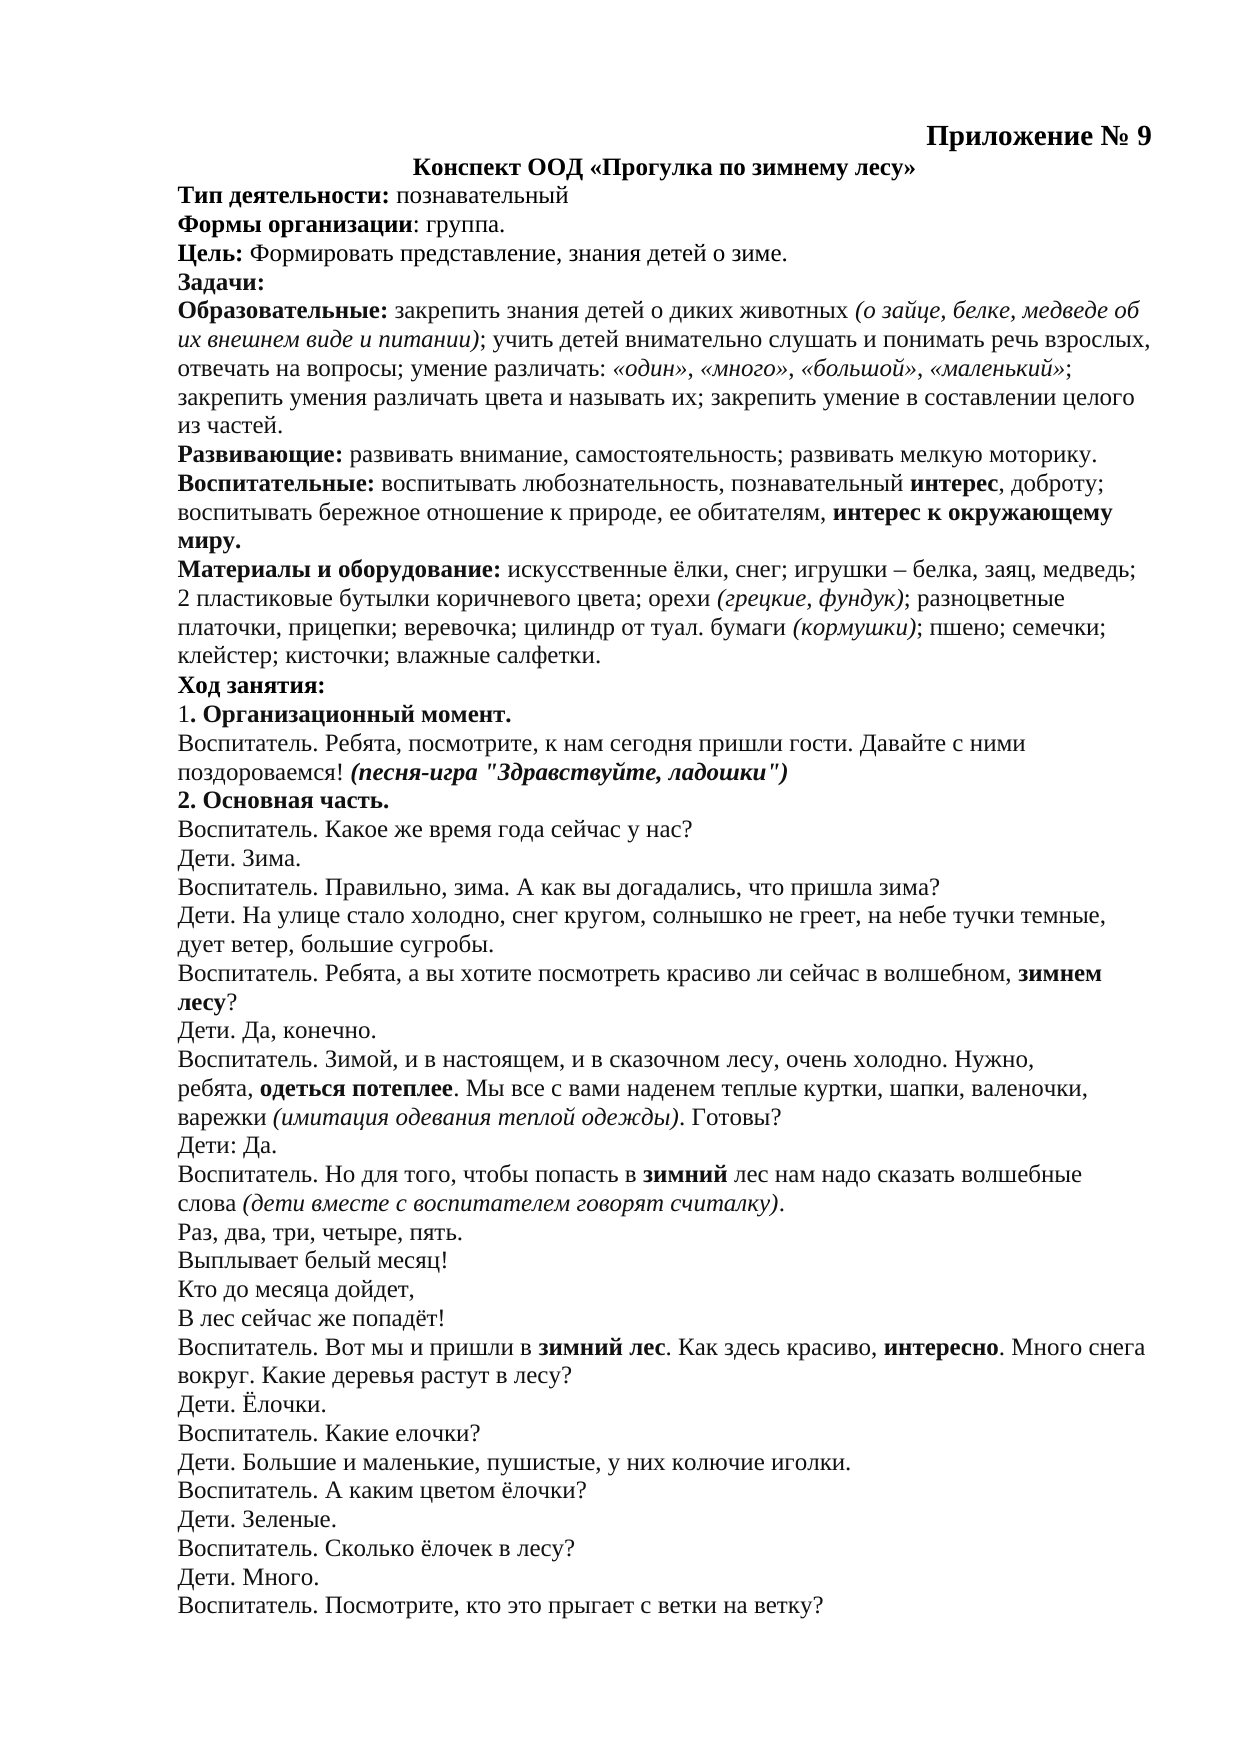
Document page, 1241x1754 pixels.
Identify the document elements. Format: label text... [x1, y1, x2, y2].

text Материалы и оборудование: искусственные ёлки, снег; игрушки – белка, заяц, медведь; 2 пластиковые бутылки коричневого цвета; орехи (грецкие, фундук); разноцветные платочки, прицепки; веревочка; цилиндр от туал. бумаги (кормушки); пшено; семечки; клейстер; кисточки; влажные салфетки. [177, 554, 1152, 669]
text Воспитатель. Какие елочки? [177, 1418, 1152, 1447]
text Дети: Да. [177, 1130, 1152, 1159]
text 1. Организационный момент. [177, 699, 1152, 728]
text Развивающие: развивать внимание, самостоятельность; развивать мелкую моторику. [177, 439, 1152, 468]
text 2. Основная часть. [177, 785, 1152, 814]
text Дети. Да, конечно. [177, 1015, 1152, 1044]
text Цель: Формировать представление, знания детей о зиме. [177, 238, 1152, 267]
text Дети. Зима. [177, 843, 1152, 872]
text Воспитатель. Ребята, а вы хотите посмотреть красиво ли сейчас в волшебном, зимнем лесу? [177, 958, 1152, 1015]
text Воспитатель. Но для того, чтобы попасть в зимний лес нам надо сказать волшебные слова (дети вместе с воспитателем говорят считалку). [177, 1159, 1152, 1217]
text Конспект ООД «Прогулка по зимнему лесу» [177, 152, 1152, 180]
text Раз, два, три, четыре, пять. [177, 1217, 1152, 1245]
text Дети. Большие и маленькие, пушистые, у них колючие иголки. [177, 1447, 1152, 1475]
text Воспитательные: воспитывать любознательность, познавательный интерес, доброту; воспитывать бережное отношение к природе, ее обитателям, интерес к окружающему миру. [177, 468, 1152, 554]
text Выплывает белый месяц! [177, 1245, 1152, 1274]
text Образовательные: закрепить знания детей о диких животных (о зайце, белке, медведе об их внешнем виде и питании); учить детей внимательно слушать и понимать речь взрослых, отвечать на вопросы; умение различать: «один», «много», «большой», «маленький»; закрепить умения различать цвета и называть их; закрепить умение в составлении целого из частей. [177, 295, 1152, 439]
text Воспитатель. Вот мы и пришли в зимний лес. Как здесь красиво, интересно. Много снега вокруг. Какие деревья растут в лесу? [177, 1332, 1152, 1389]
text Воспитатель. Посмотрите, кто это прыгает с ветки на ветку? [177, 1590, 1152, 1619]
text Дети. Ёлочки. [177, 1389, 1152, 1418]
text Воспитатель. Сколько ёлочек в лесу? [177, 1533, 1152, 1562]
text Воспитатель. Ребята, посмотрите, к нам сегодня пришли гости. Давайте с ними поздороваемся! (песня-игра "Здравствуйте, ладошки") [177, 728, 1152, 785]
text Воспитатель. А каким цветом ёлочки? [177, 1475, 1152, 1504]
text Формы организации: группа. [177, 209, 1152, 238]
text В лес сейчас же попадёт! [177, 1303, 1152, 1332]
subtitle Ход занятия: [177, 669, 1152, 699]
text Воспитатель. Зимой, и в настоящем, и в сказочном лесу, очень холодно. Нужно, ребята, одеться потеплее. Мы все с вами наденем теплые куртки, шапки, валеночки, варежки (имитация одевания теплой одежды). Готовы? [177, 1044, 1152, 1130]
text Дети. На улице стало холодно, снег кругом, солнышко не греет, на небе тучки темные, дует ветер, большие сугробы. [177, 900, 1152, 958]
text Задачи: [177, 267, 1152, 295]
text Приложение № 9 [118, 118, 1152, 152]
text Дети. Много. [177, 1562, 1152, 1590]
text Дети. Зеленые. [177, 1504, 1152, 1533]
text Воспитатель. Правильно, зима. А как вы догадались, что пришла зима? [177, 872, 1152, 900]
text Кто до месяца дойдет, [177, 1274, 1152, 1303]
text Тип деятельности: познавательный [177, 180, 1152, 209]
text Воспитатель. Какое же время года сейчас у нас? [177, 814, 1152, 843]
